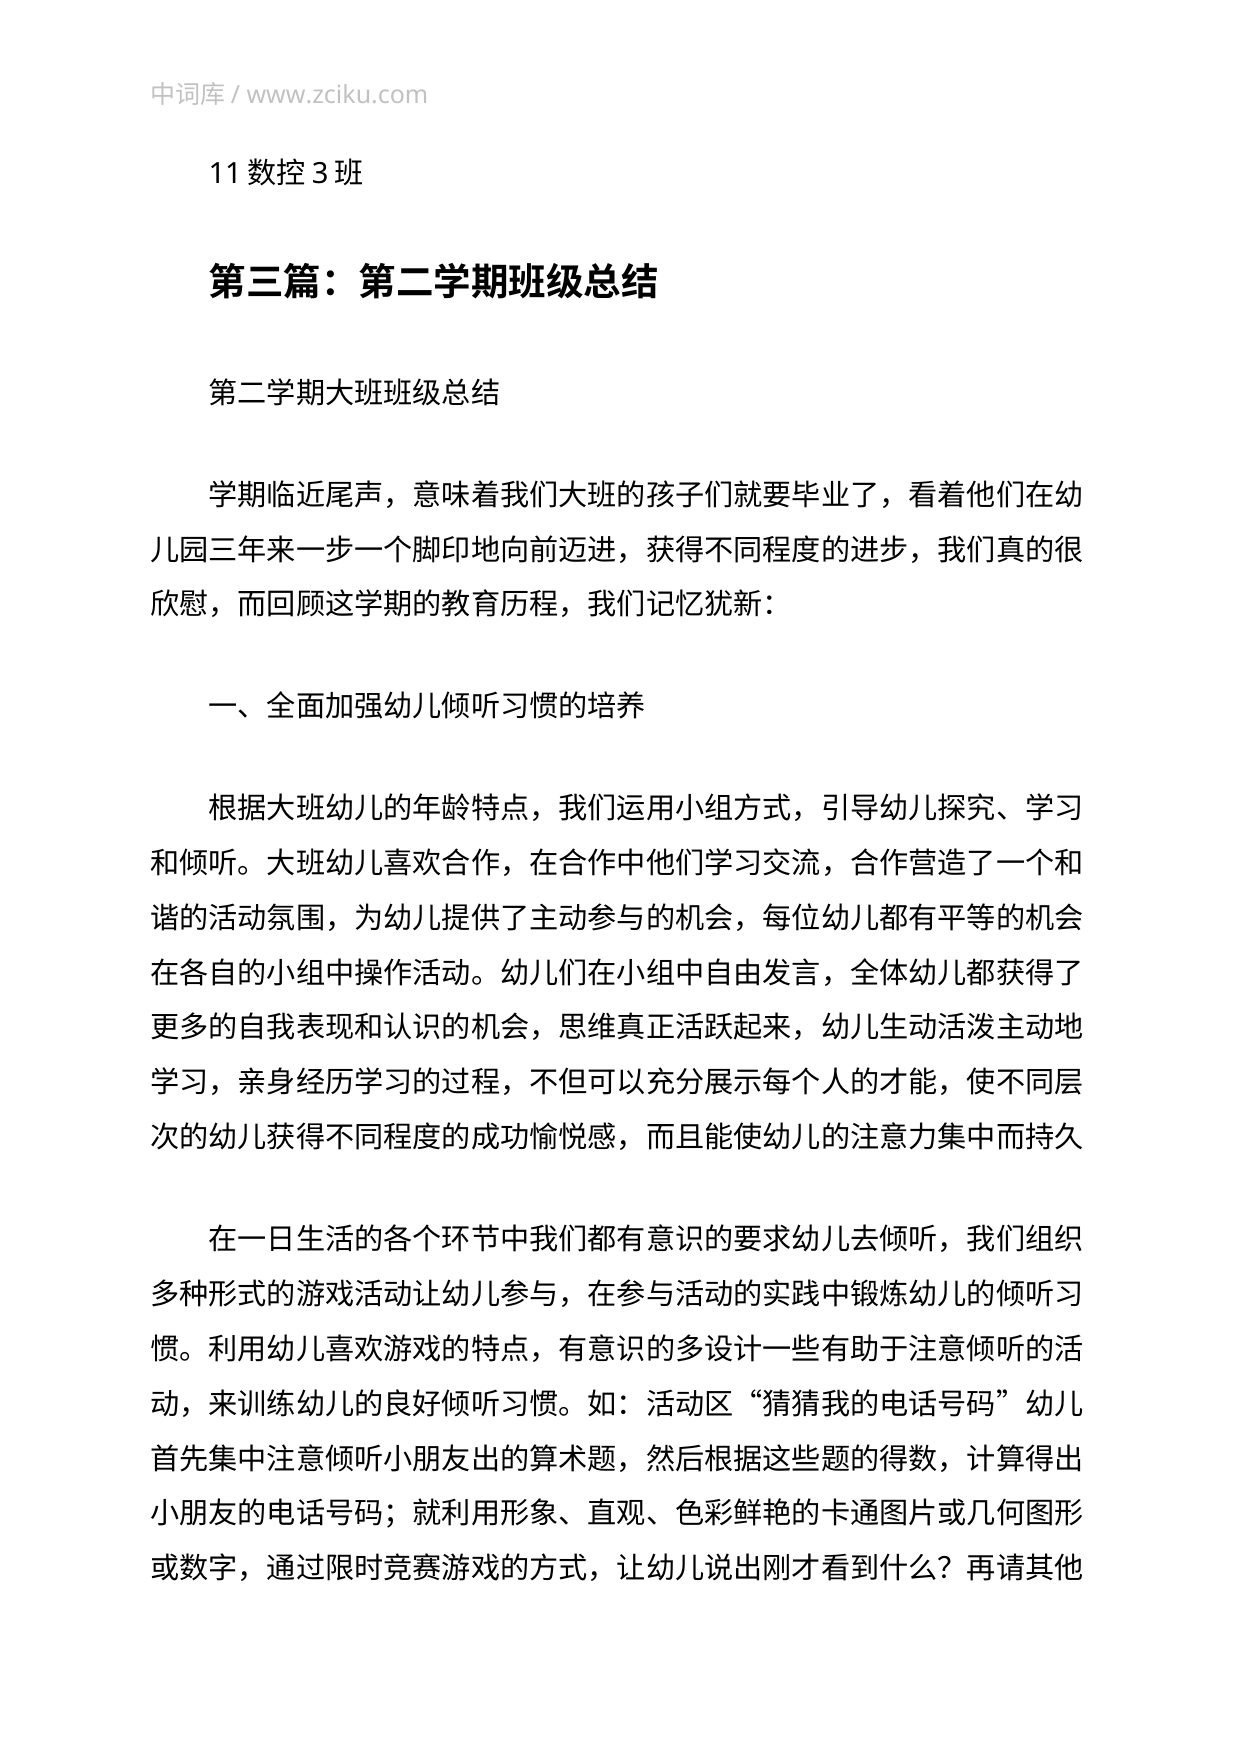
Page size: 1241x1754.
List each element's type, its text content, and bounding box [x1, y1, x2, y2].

text 学期临近尾声，意味着我们大班的孩子们就要毕业了，看着他们在幼儿园三年来一步一个脚印地向前迈进，获得不同程度的进步，我们真的很欣慰，而回顾这学期的教育历程，我们记忆犹新： [150, 471, 1090, 623]
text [150, 1216, 1090, 1587]
text 第二学期大班班级总结 [150, 369, 1090, 412]
text 一、全面加强幼儿倾听习惯的培养 [150, 683, 1090, 725]
text 11数控3班 [150, 150, 1090, 192]
text 第三篇：第二学期班级总结 [150, 252, 1090, 306]
text 根据大班幼儿的年龄特点，我们运用小组方式，引导幼儿探究、学习和倾听。大班幼儿喜欢合作，在合作中他们学习交流，合作营造了一个和谐的活动氛围，为幼儿提供了主动参与的机会，每位幼儿都有平等的机会在各自的小组中操作活动。幼儿们在小组中自由发言，全体幼儿都获得了更多的自我表现和认识的机会，思维真正活跃起来，幼儿生动活泼主动地学习，亲身经历学习的过程，不但可以充分展示每个人的才能，使不同层次的幼儿获得不同程度的成功愉悦感，而且能使幼儿的注意力集中而持久 [150, 784, 1090, 1156]
